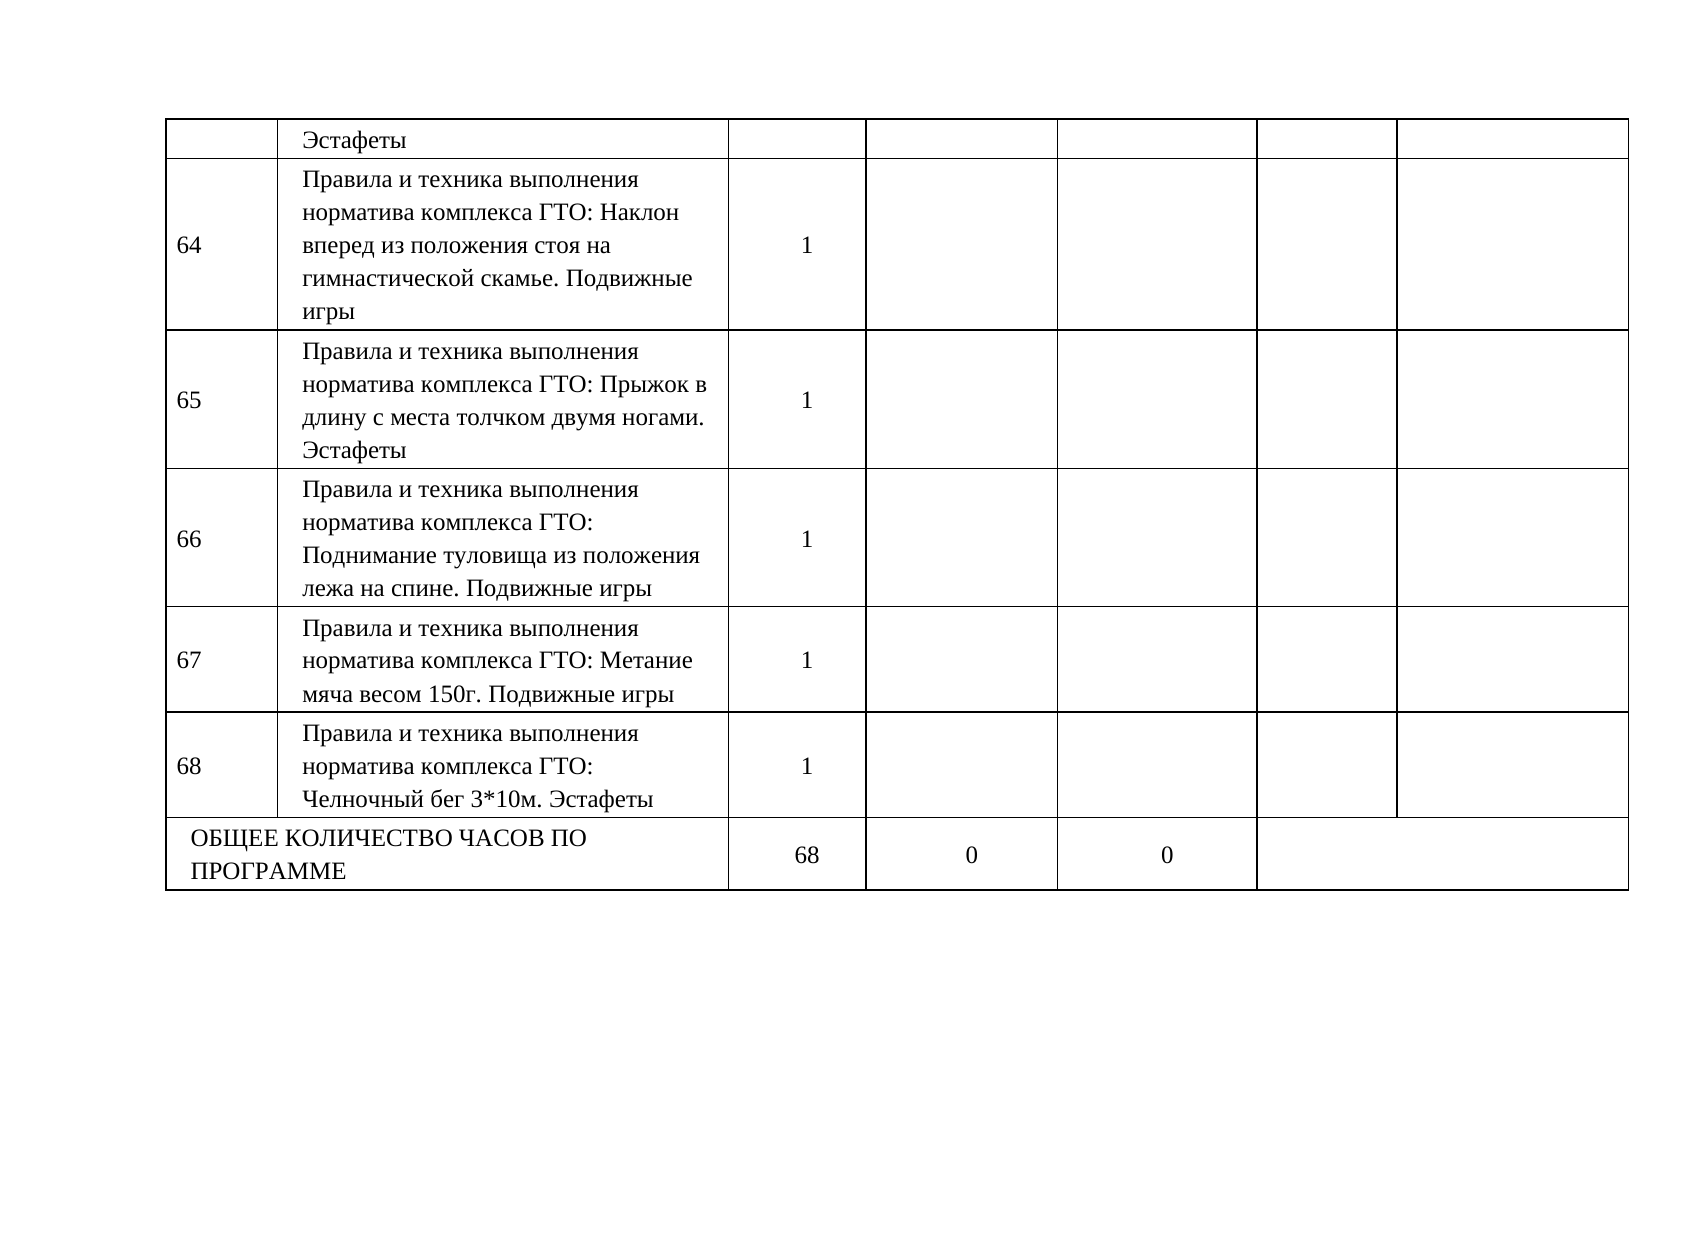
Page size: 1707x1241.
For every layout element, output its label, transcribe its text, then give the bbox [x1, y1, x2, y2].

table_cell [1058, 713, 1256, 817]
table_cell [1058, 331, 1256, 467]
table_cell [1258, 469, 1396, 606]
table_cell 0 [867, 818, 1057, 889]
table_cell [867, 469, 1057, 606]
table_cell [1398, 469, 1628, 606]
table_cell Правила и техника выполнения норматива комплекса ГТО: Метание мяча весом 150г. Подвижные игры [278, 607, 728, 711]
table_cell 0 [1058, 818, 1256, 889]
table_cell 67 [167, 607, 277, 711]
table_cell ОБЩЕЕ КОЛИЧЕСТВО ЧАСОВ ПО ПРОГРАММЕ [167, 818, 728, 889]
table_cell [1398, 159, 1628, 329]
table_cell [867, 159, 1057, 329]
table_cell 68 [729, 818, 865, 889]
table_cell [1058, 607, 1256, 711]
table_cell [1258, 713, 1396, 817]
table_cell [1258, 159, 1396, 329]
table_cell 1 [729, 469, 865, 606]
table_cell [1058, 159, 1256, 329]
table_cell 1 [729, 120, 865, 157]
table_cell 1 [729, 159, 865, 329]
table_cell 1 [729, 713, 865, 817]
table_cell 65 [167, 331, 277, 467]
table_cell Правила и техника выполнения норматива комплекса ГТО: Челночный бег 3*10м. Эстафеты [278, 713, 728, 817]
table_cell 68 [167, 713, 277, 817]
table_cell [867, 331, 1057, 467]
table_cell Правила и техника выполнения норматива комплекса ГТО: Наклон вперед из положения стоя на гимнастической скамье. Подвижные игры [278, 159, 728, 329]
table_cell [1398, 607, 1628, 711]
table_cell [1398, 331, 1628, 467]
table_cell [867, 713, 1057, 817]
table_cell 1 [729, 331, 865, 467]
table_cell [1258, 607, 1396, 711]
table_cell [1258, 120, 1396, 157]
table_cell [1258, 331, 1396, 467]
table_cell 66 [167, 469, 277, 606]
table_cell [867, 120, 1057, 157]
table_cell 64 [167, 159, 277, 329]
table_cell [1258, 818, 1628, 889]
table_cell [278, 120, 728, 157]
table_cell [867, 607, 1057, 711]
table_cell Правила и техника выполнения норматива комплекса ГТО: Прыжок в длину с места толчком двумя ногами. Эстафеты [278, 331, 728, 467]
table_cell [1058, 469, 1256, 606]
table_cell [1398, 120, 1628, 157]
table_cell [1058, 120, 1256, 157]
table_cell [1398, 713, 1628, 817]
table_cell 63 [167, 120, 277, 157]
table_cell 1 [729, 607, 865, 711]
table_cell Правила и техника выполнения норматива комплекса ГТО: Поднимание туловища из положения лежа на спине. Подвижные игры [278, 469, 728, 606]
